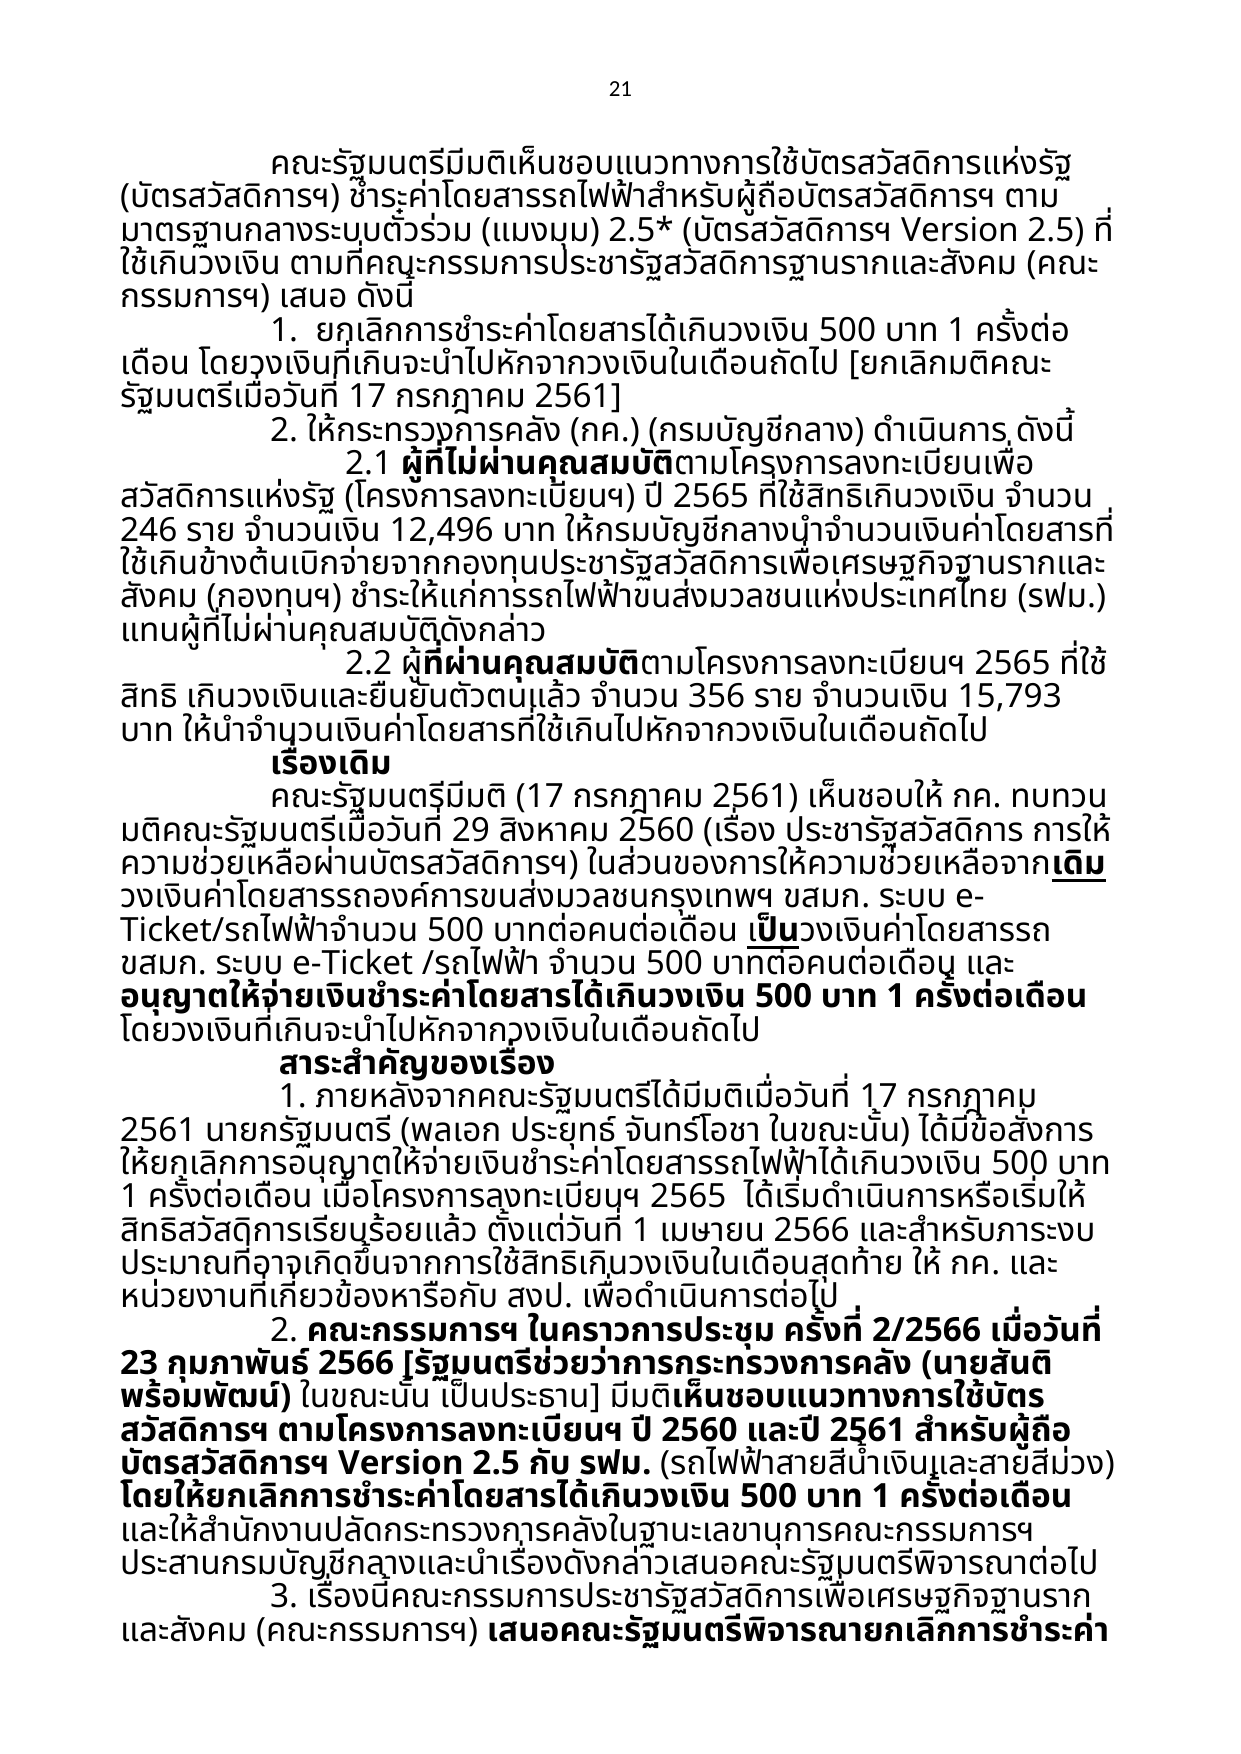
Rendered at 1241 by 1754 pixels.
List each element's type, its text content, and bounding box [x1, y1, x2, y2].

text 1. ภายหลังจากคณะรัฐมนตรีได้มีมติเมื่อวันที่ 17 กรกฎาคม 2561 นายกรัฐมนตรี (พลเอก ประยุทธ์ จันทร์โอชา ในขณะนั้น) ได้มีข้อสั่งการให้ยกเลิกการอนุญาตให้จ่ายเงินชำระค่าโดยสารรถไฟฟ้าได้เกินวงเงิน 500 บาท 1 ครั้งต่อเดือน เมื่อโครงการลงทะเบียนฯ 2565 ได้เริ่มดำเนินการหรือเริ่มให้สิทธิสวัสดิการเรียบร้อยแล้ว ตั้งแต่วันที่ 1 เมษายน 2566 และสำหรับภาระงบประมาณที่อาจเกิดขึ้นจากการใช้สิทธิเกินวงเงินในเดือนสุดท้าย ให้ กค. และหน่วยงานที่เกี่ยวข้องหารือกับ สงป. เพื่อดำเนินการต่อไป [120, 1081, 1120, 1314]
text คณะรัฐมนตรีมีมติ (17 กรกฎาคม 2561) เห็นชอบให้ กค. ทบทวนมติคณะรัฐมนตรีเมื่อวันที่ 29 สิงหาคม 2560 (เรื่อง ประชารัฐสวัสดิการ การให้ความช่วยเหลือผ่านบัตรสวัสดิการฯ) ในส่วนของการให้ความช่วยเหลือจากเดิม วงเงินค่าโดยสารรถองค์การขนส่งมวลชนกรุงเทพฯ ขสมก. ระบบ e-Ticket/รถไฟฟ้าจำนวน 500 บาทต่อคนต่อเดือน เป็นวงเงินค่าโดยสารรถ ขสมก. ระบบ e-Ticket /รถไฟฟ้า จำนวน 500 บาทต่อคนต่อเดือน และอนุญาตให้จ่ายเงินชำระค่าโดยสารได้เกินวงเงิน 500 บาท 1 ครั้งต่อเดือน โดยวงเงินที่เกินจะนำไปหักจากวงเงินในเดือนถัดไป [120, 781, 1120, 1048]
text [120, 1581, 1120, 1648]
text 2. ให้กระทรวงการคลัง (กค.) (กรมบัญชีกลาง) ดำเนินการ ดังนี้ [120, 414, 1120, 448]
text เรื่องเดิม [120, 748, 1120, 781]
text 2.1 ผู้ที่ไม่ผ่านคุณสมบัติตามโครงการลงทะเบียนเพื่อสวัสดิการแห่งรัฐ (โครงการลงทะเบียนฯ) ปี 2565 ที่ใช้สิทธิเกินวงเงิน จำนวน 246 ราย จำนวนเงิน 12,496 บาท ให้กรมบัญชีกลางนำจำนวนเงินค่าโดยสารที่ใช้เกินข้างต้นเบิกจ่ายจากกองทุนประชารัฐสวัสดิการเพื่อเศรษฐกิจฐานรากและสังคม (กองทุนฯ) ชำระให้แก่การรถไฟฟ้าขนส่งมวลชนแห่งประเทศไทย (รฟม.) แทนผู้ที่ไม่ผ่านคุณสมบัติดังกล่าว [120, 448, 1120, 648]
text 1. ยกเลิกการชำระค่าโดยสารได้เกินวงเงิน 500 บาท 1 ครั้งต่อเดือน โดยวงเงินที่เกินจะนำไปหักจากวงเงินในเดือนถัดไป [ยกเลิกมติคณะรัฐมนตรีเมื่อวันที่ 17 กรกฎาคม 2561] [120, 314, 1120, 414]
text 2.2 ผู้ที่ผ่านคุณสมบัติตามโครงการลงทะเบียนฯ 2565 ที่ใช้สิทธิ เกินวงเงินและยืนยันตัวตนแล้ว จำนวน 356 ราย จำนวนเงิน 15,793 บาท ให้นำจำนวนเงินค่าโดยสารที่ใช้เกินไปหักจากวงเงินในเดือนถัดไป [120, 648, 1120, 748]
text คณะรัฐมนตรีมีมติเห็นชอบแนวทางการใช้บัตรสวัสดิการแห่งรัฐ (บัตรสวัสดิการฯ) ชำระค่าโดยสารรถไฟฟ้าสำหรับผู้ถือบัตรสวัสดิการฯ ตามมาตรฐานกลางระบบตั๋วร่วม (แมงมุม) 2.5* (บัตรสวัสดิการฯ Version 2.5) ที่ใช้เกินวงเงิน ตามที่คณะกรรมการประชารัฐสวัสดิการฐานรากและสังคม (คณะกรรมการฯ) เสนอ ดังนี้ [120, 148, 1120, 314]
text สาระสำคัญของเรื่อง [120, 1048, 1120, 1081]
text 2. คณะกรรมการฯ ในคราวการประชุม ครั้งที่ 2/2566 เมื่อวันที่ 23 กุมภาพันธ์ 2566 [รัฐมนตรีช่วยว่าการกระทรวงการคลัง (นายสันติ พร้อมพัฒน์) ในขณะนั้น เป็นประธาน] มีมติเห็นชอบแนวทางการใช้บัตรสวัสดิการฯ ตามโครงการลงทะเบียนฯ ปี 2560 และปี 2561 สำหรับผู้ถือบัตรสวัสดิการฯ Version 2.5 กับ รฟม. (รถไฟฟ้าสายสีน้ำเงินและสายสีม่วง) โดยให้ยกเลิกการชำระค่าโดยสารได้เกินวงเงิน 500 บาท 1 ครั้งต่อเดือน และให้สำนักงานปลัดกระทรวงการคลังในฐานะเลขานุการคณะกรรมการฯ ประสานกรมบัญชีกลางและนำเรื่องดังกล่าวเสนอคณะรัฐมนตรีพิจารณาต่อไป [120, 1314, 1120, 1581]
